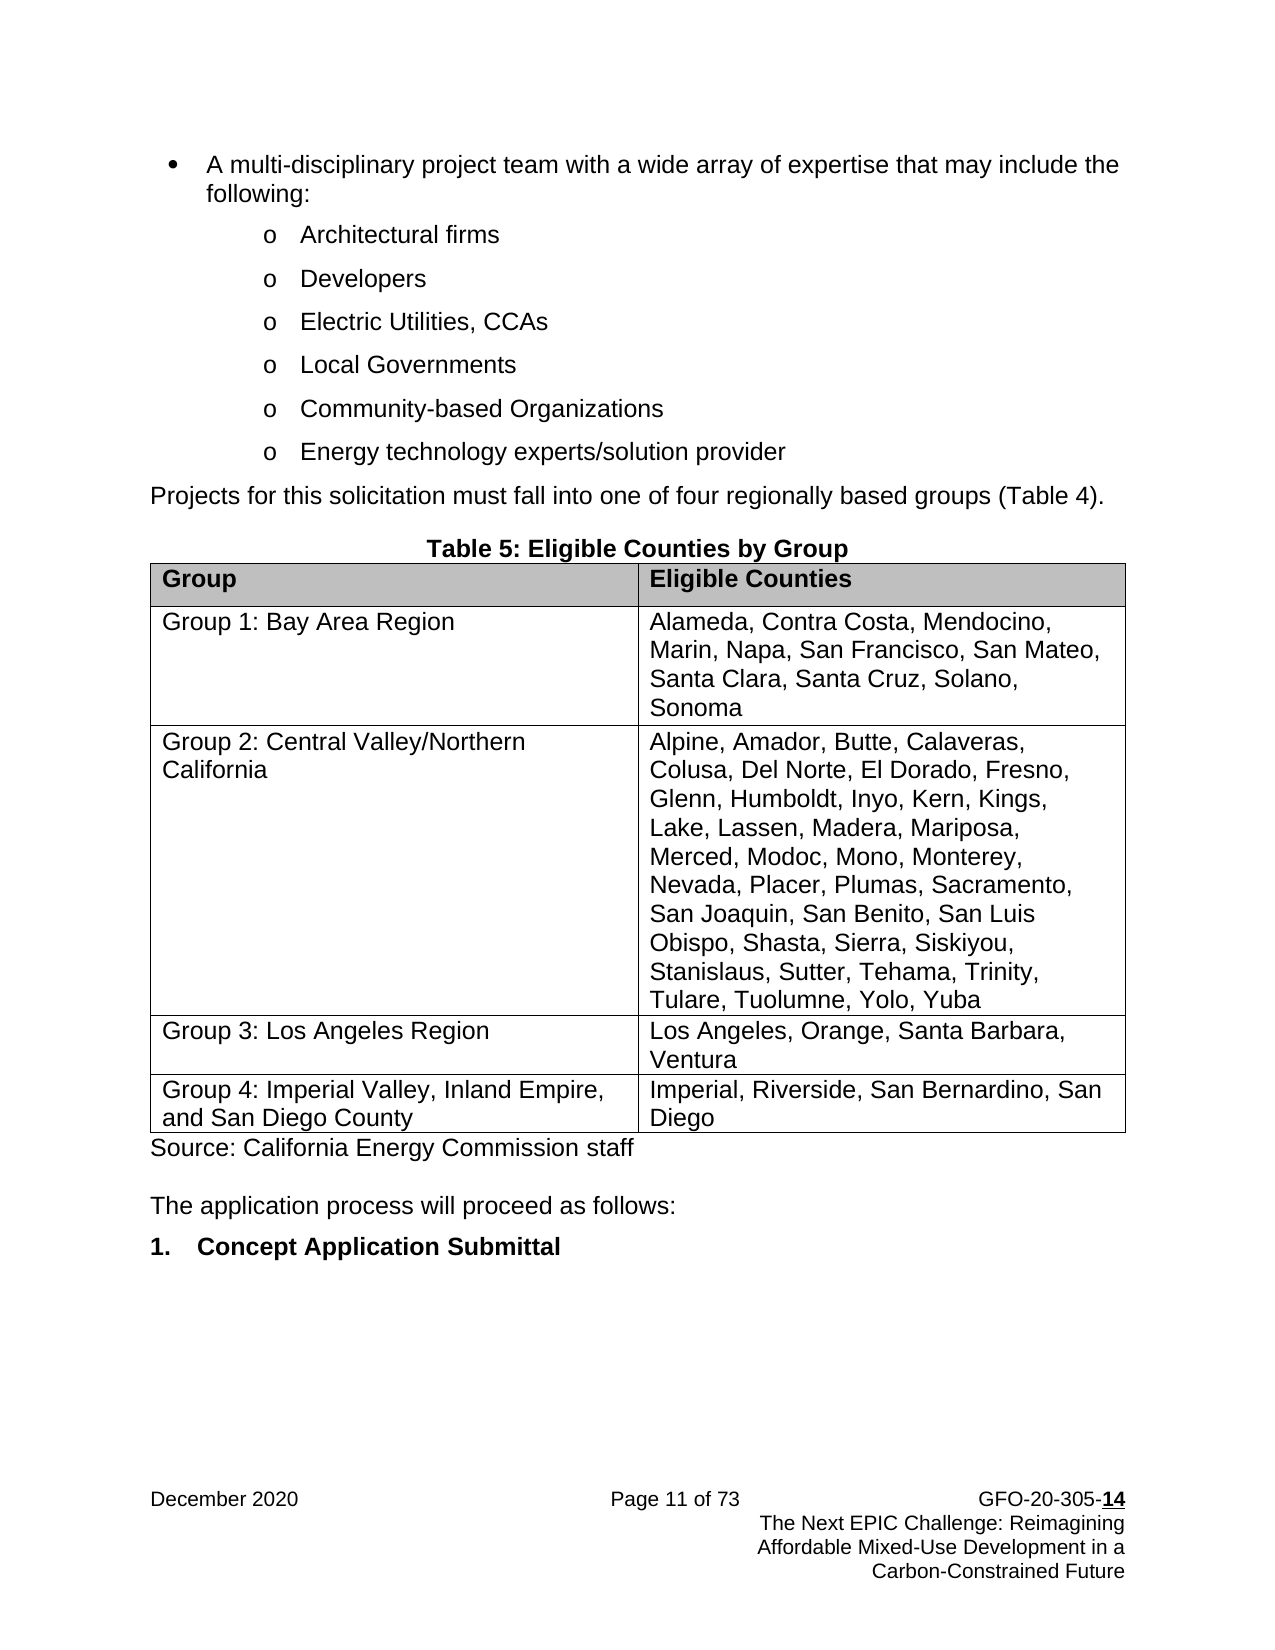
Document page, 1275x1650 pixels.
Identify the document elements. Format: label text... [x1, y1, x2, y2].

title Table 5: Eligible Counties by Group [150, 534, 1125, 563]
list Energy technology experts/solution provider [262, 437, 1125, 468]
list Electric Utilities, CCAs [262, 307, 1125, 338]
table_cell Imperial, Riverside, San Bernardino, San Diego [639, 1075, 1125, 1132]
table_cell Los Angeles, Orange, Santa Barbara, Ventura [639, 1016, 1125, 1073]
text The application process will proceed as follows: [150, 1191, 1125, 1219]
table_cell Group 3: Los Angeles Region [151, 1016, 638, 1073]
table_cell Alpine, Amador, Butte, Calaveras, Colusa, Del Norte, El Dorado, Fresno, Glenn, Humboldt, Inyo, Kern, Kings, Lake, Lassen, Madera, Mariposa, Merced, Modoc, Mono, Monterey, Nevada, Placer, Plumas, Sacramento, San Joaquin, San Benito, San Luis Obispo, Shasta, Sierra, Siskiyou, Stanislaus, Sutter, Tehama, Trinity, Tulare, Tuolumne, Yolo, Yuba [639, 726, 1125, 1015]
list Local Governments [262, 350, 1125, 381]
list Developers [262, 263, 1125, 294]
list Community-based Organizations [262, 394, 1125, 425]
table_header Group [151, 564, 638, 606]
table_cell Group 4: Imperial Valley, Inland Empire, and San Diego County [151, 1075, 638, 1132]
text Source: California Energy Commission staff [150, 1133, 1125, 1162]
table_header Eligible Counties [639, 564, 1125, 606]
table_cell Alameda, Contra Costa, Mendocino, Marin, Napa, San Francisco, San Mateo, Santa Clara, Santa Cruz, Solano, Sonoma [639, 607, 1125, 725]
table_cell Group 1: Bay Area Region [151, 607, 638, 725]
list Architectural firms [262, 220, 1125, 251]
list Concept Application Submittal [150, 1232, 1125, 1261]
text Projects for this solicitation must fall into one of four regionally based groups (Table 4). [150, 481, 1125, 509]
table_cell Group 2: Central Valley/Northern California [151, 726, 638, 1015]
list A multi-disciplinary project team with a wide array of expertise that may include the following: [169, 150, 1125, 208]
